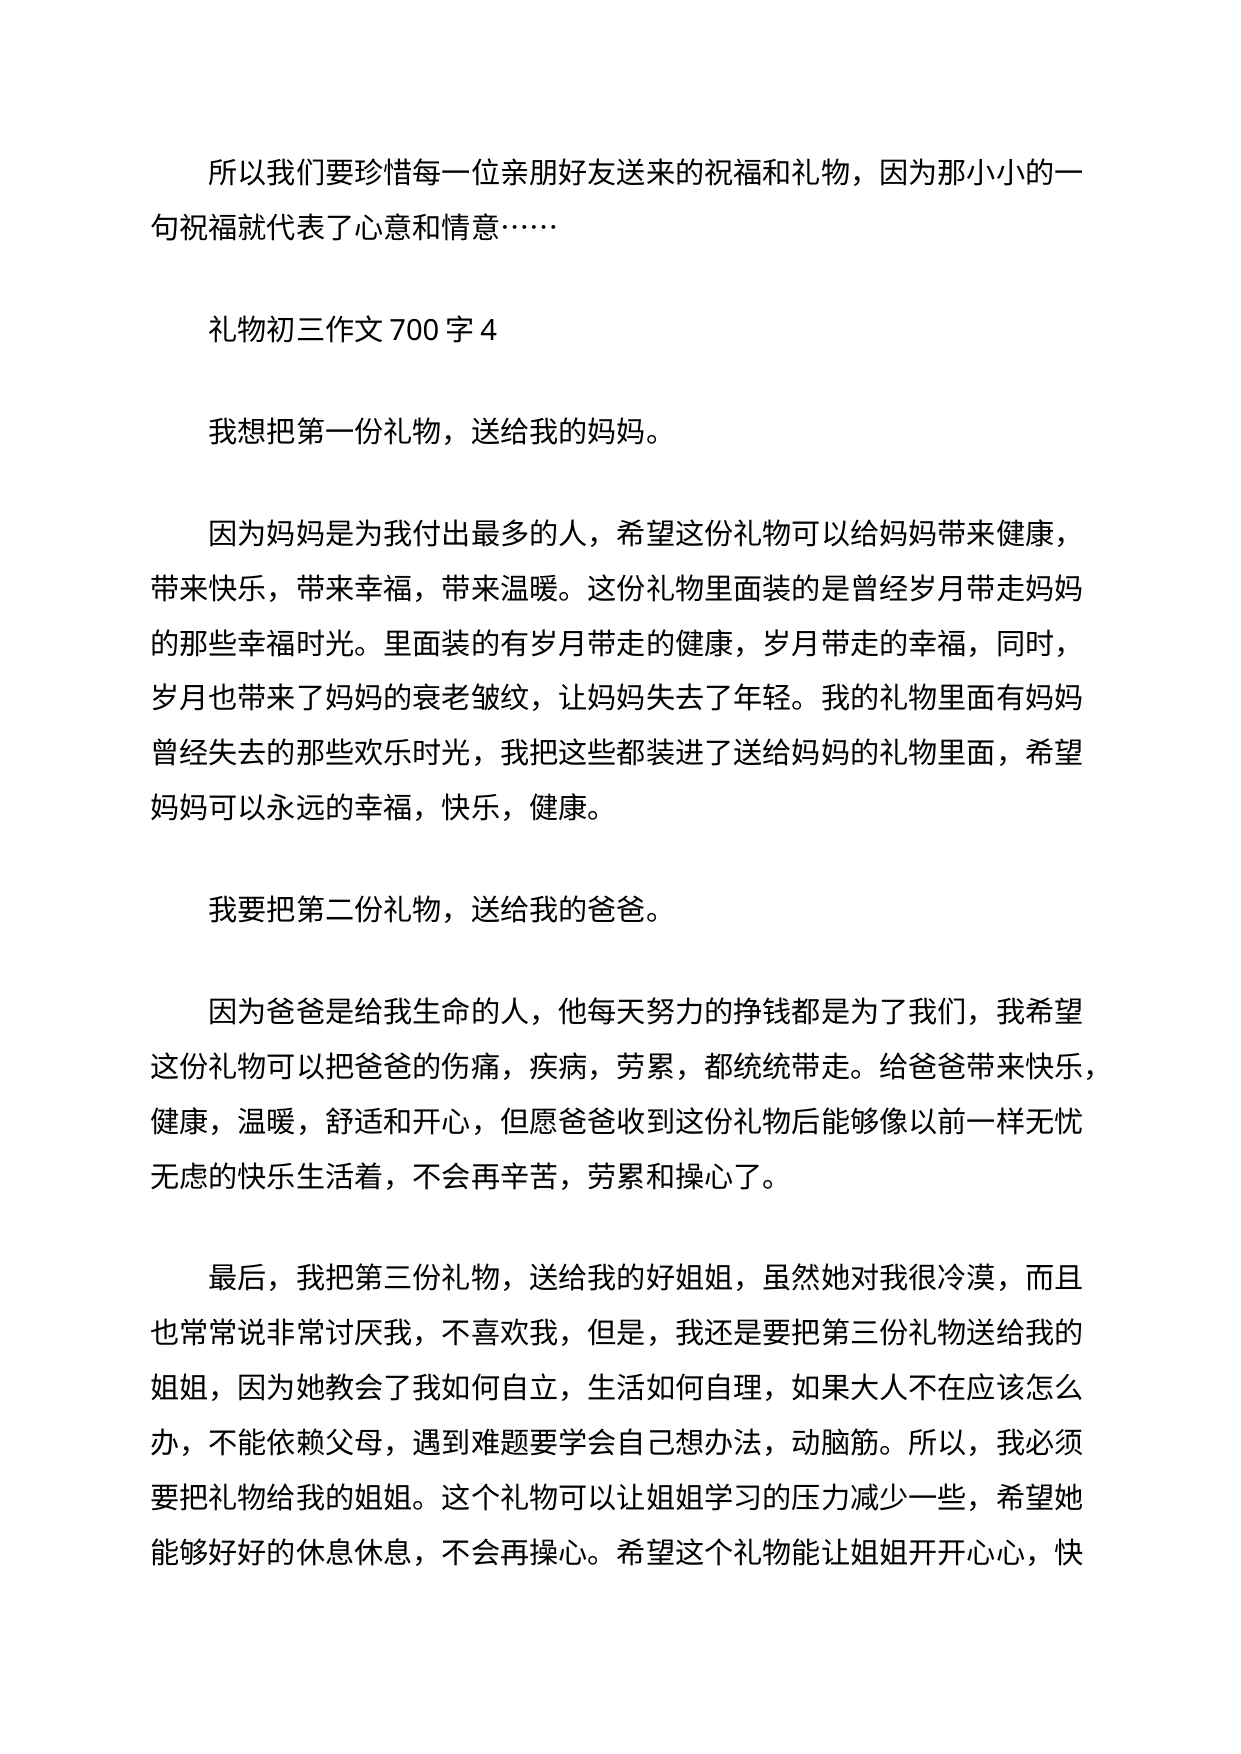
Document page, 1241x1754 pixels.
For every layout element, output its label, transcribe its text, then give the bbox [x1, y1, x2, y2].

text 因为爸爸是给我生命的人，他每天努力的挣钱都是为了我们，我希望这份礼物可以把爸爸的伤痛，疾病，劳累，都统统带走。给爸爸带来快乐，健康，温暖，舒适和开心，但愿爸爸收到这份礼物后能够像以前一样无忧无虑的快乐生活着，不会再辛苦，劳累和操心了。 [150, 988, 1090, 1195]
text 我想把第一份礼物，送给我的妈妈。 [150, 409, 1090, 451]
text 我要把第二份礼物，送给我的爸爸。 [150, 887, 1090, 929]
text 所以我们要珍惜每一位亲朋好友送来的祝福和礼物，因为那小小的一句祝福就代表了心意和情意…… [150, 150, 1090, 247]
text 因为妈妈是为我付出最多的人，希望这份礼物可以给妈妈带来健康，带来快乐，带来幸福，带来温暖。这份礼物里面装的是曾经岁月带走妈妈的那些幸福时光。里面装的有岁月带走的健康，岁月带走的幸福，同时，岁月也带来了妈妈的衰老皱纹，让妈妈失去了年轻。我的礼物里面有妈妈曾经失去的那些欢乐时光，我把这些都装进了送给妈妈的礼物里面，希望妈妈可以永远的幸福，快乐，健康。 [150, 510, 1090, 827]
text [150, 1255, 1090, 1572]
text 礼物初三作文700字4 [150, 307, 1090, 349]
